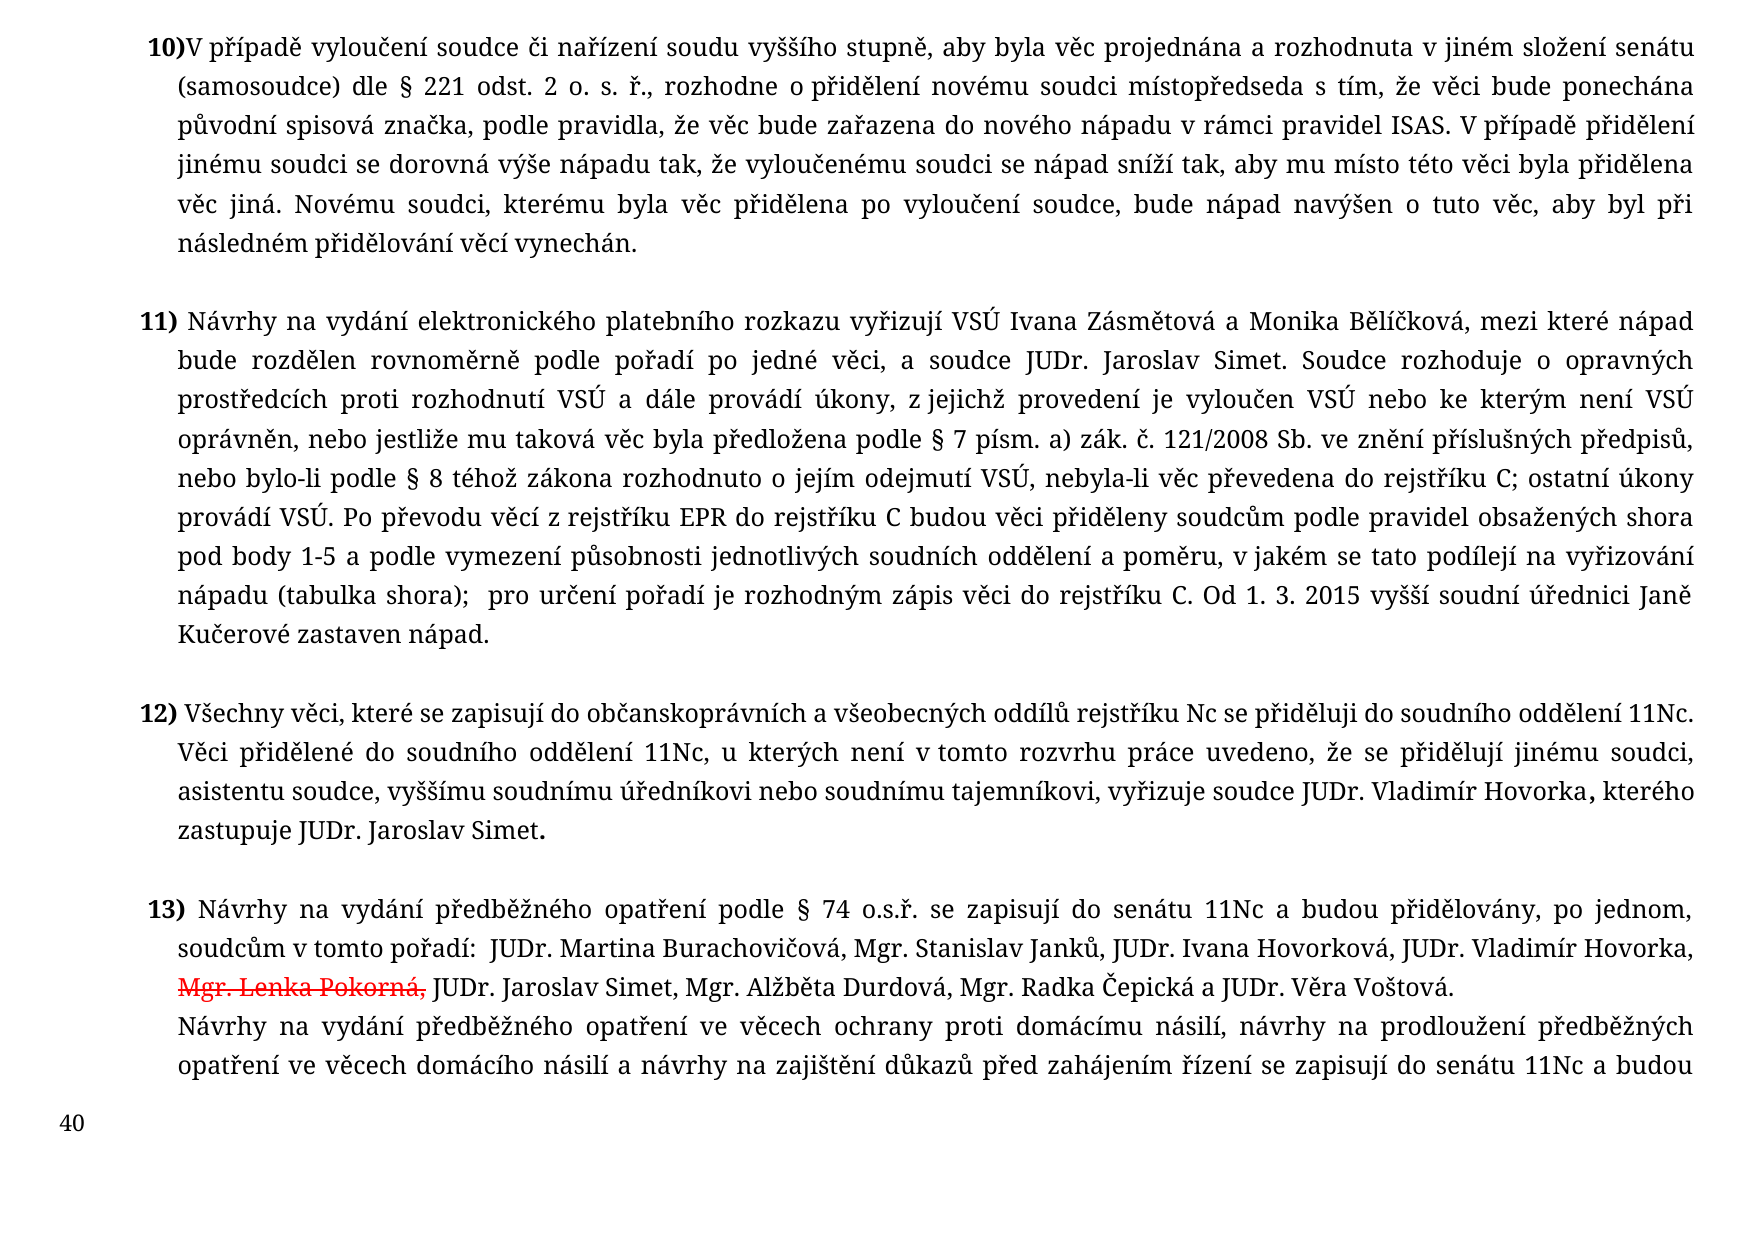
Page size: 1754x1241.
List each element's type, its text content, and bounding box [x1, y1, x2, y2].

text 13) Návrhy na vydání předběžného opatření podle § 74 o.s.ř. se zapisují do senátu 11Nc a budou přidělovány, po jednom, soudcům v tomto pořadí: JUDr. Martina Burachovičová, Mgr. Stanislav Janků, JUDr. Ivana Hovorková, JUDr. Vladimír Hovorka, Mgr. Lenka Pokorná, JUDr. Jaroslav Simet, Mgr. Alžběta Durdová, Mgr. Radka Čepická a JUDr. Věra Voštová. [148, 891, 1695, 1004]
list 12) Všechny věci, které se zapisují do občanskoprávních a všeobecných oddílů rejstříku Nc se přiděluji do soudního oddělení 11Nc. Věci přidělené do soudního oddělení 11Nc, u kterých není v tomto rozvrhu práce uvedeno, že se přidělují jinému soudci, asistentu soudce, vyššímu soudnímu úředníkovi nebo soudnímu tajemníkovi, vyřizuje soudce JUDr. Vladimír Hovorka, kterého zastupuje JUDr. Jaroslav Simet. [140, 695, 1695, 847]
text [148, 1009, 1695, 1082]
list 10)V případě vyloučení soudce či nařízení soudu vyššího stupně, aby byla věc projednána a rozhodnuta v jiném složení senátu (samosoudce) dle § 221 odst. 2 o. s. ř., rozhodne o přidělení novému soudci místopředseda s tím, že věci bude ponechána původní spisová značka, podle pravidla, že věc bude zařazena do nového nápadu v rámci pravidel ISAS. V případě přidělení jinému soudci se dorovná výše nápadu tak, že vyloučenému soudci se nápad sníží tak, aby mu místo této věci byla přidělena věc jiná. Novému soudci, kterému byla věc přidělena po vyloučení soudce, bude nápad navýšen o tuto věc, aby byl při následném přidělování věcí vynechán. [148, 29, 1695, 259]
list 11) Návrhy na vydání elektronického platebního rozkazu vyřizují VSÚ Ivana Zásmětová a Monika Bělíčková, mezi které nápad bude rozdělen rovnoměrně podle pořadí po jedné věci, a soudce JUDr. Jaroslav Simet. Soudce rozhoduje o opravných prostředcích proti rozhodnutí VSÚ a dále provádí úkony, z jejichž provedení je vyloučen VSÚ nebo ke kterým není VSÚ oprávněn, nebo jestliže mu taková věc byla předložena podle § 7 písm. a) zák. č. 121/2008 Sb. ve znění příslušných předpisů, nebo bylo-li podle § 8 téhož zákona rozhodnuto o jejím odejmutí VSÚ, nebyla-li věc převedena do rejstříku C; ostatní úkony provádí VSÚ. Po převodu věcí z rejstříku EPR do rejstříku C budou věci přiděleny soudcům podle pravidel obsažených shora pod body 1-5 a podle vymezení působnosti jednotlivých soudních oddělení a poměru, v jakém se tato podílejí na vyřizování nápadu (tabulka shora); pro určení pořadí je rozhodným zápis věci do rejstříku C. Od 1. 3. 2015 vyšší soudní úřednici Janě Kučerové zastaven nápad. [140, 304, 1695, 651]
